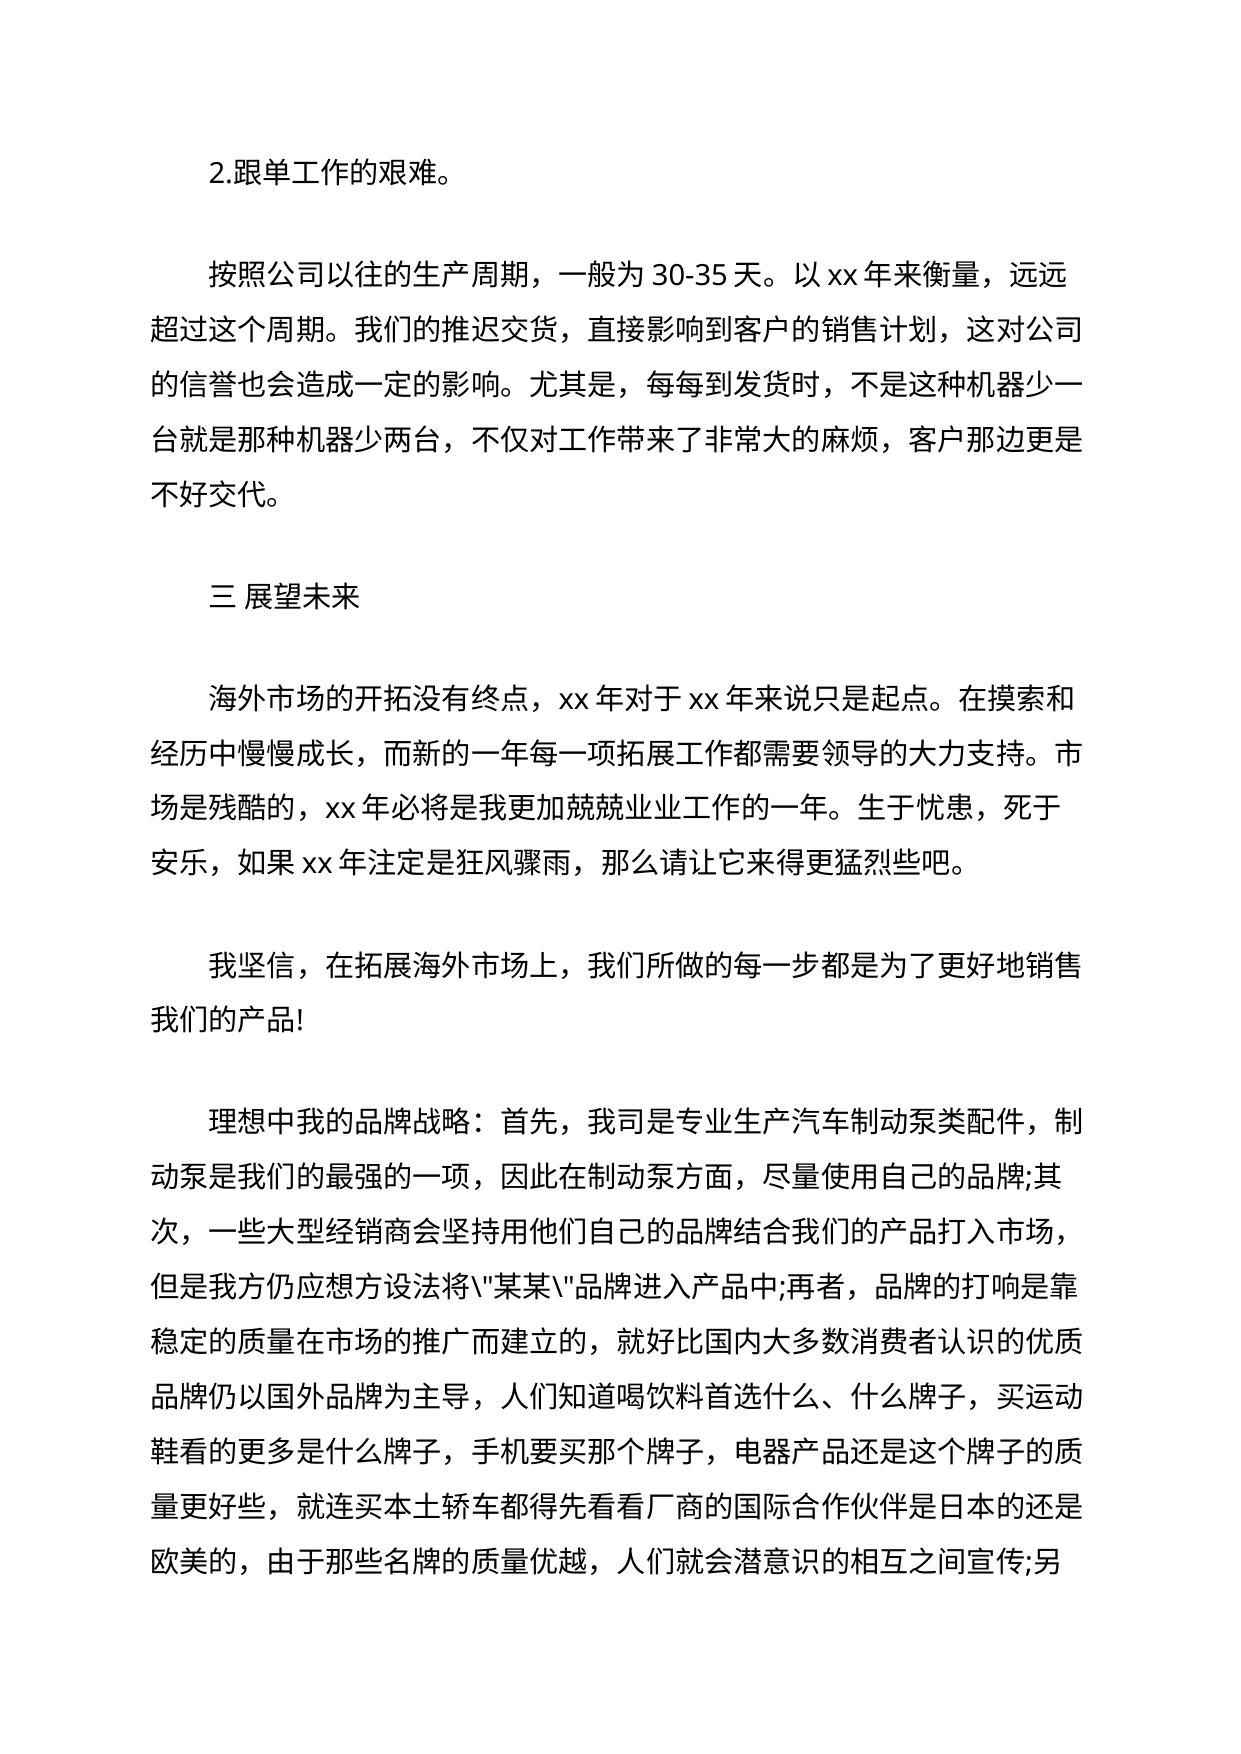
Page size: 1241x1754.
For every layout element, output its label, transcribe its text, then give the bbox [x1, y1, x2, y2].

text 2.跟单工作的艰难。 [150, 150, 1090, 192]
text 三 展望未来 [150, 573, 1090, 616]
text 海外市场的开拓没有终点，xx年对于xx年来说只是起点。在摸索和经历中慢慢成长，而新的一年每一项拓展工作都需要领导的大力支持。市场是残酷的，xx年必将是我更加兢兢业业工作的一年。生于忧患，死于安乐，如果xx年注定是狂风骤雨，那么请让它来得更猛烈些吧。 [150, 675, 1090, 882]
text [150, 1099, 1090, 1581]
text 按照公司以往的生产周期，一般为30-35天。以xx年来衡量，远远超过这个周期。我们的推迟交货，直接影响到客户的销售计划，这对公司的信誉也会造成一定的影响。尤其是，每每到发货时，不是这种机器少一台就是那种机器少两台，不仅对工作带来了非常大的麻烦，客户那边更是不好交代。 [150, 252, 1090, 514]
text 我坚信，在拓展海外市场上，我们所做的每一步都是为了更好地销售我们的产品! [150, 942, 1090, 1039]
